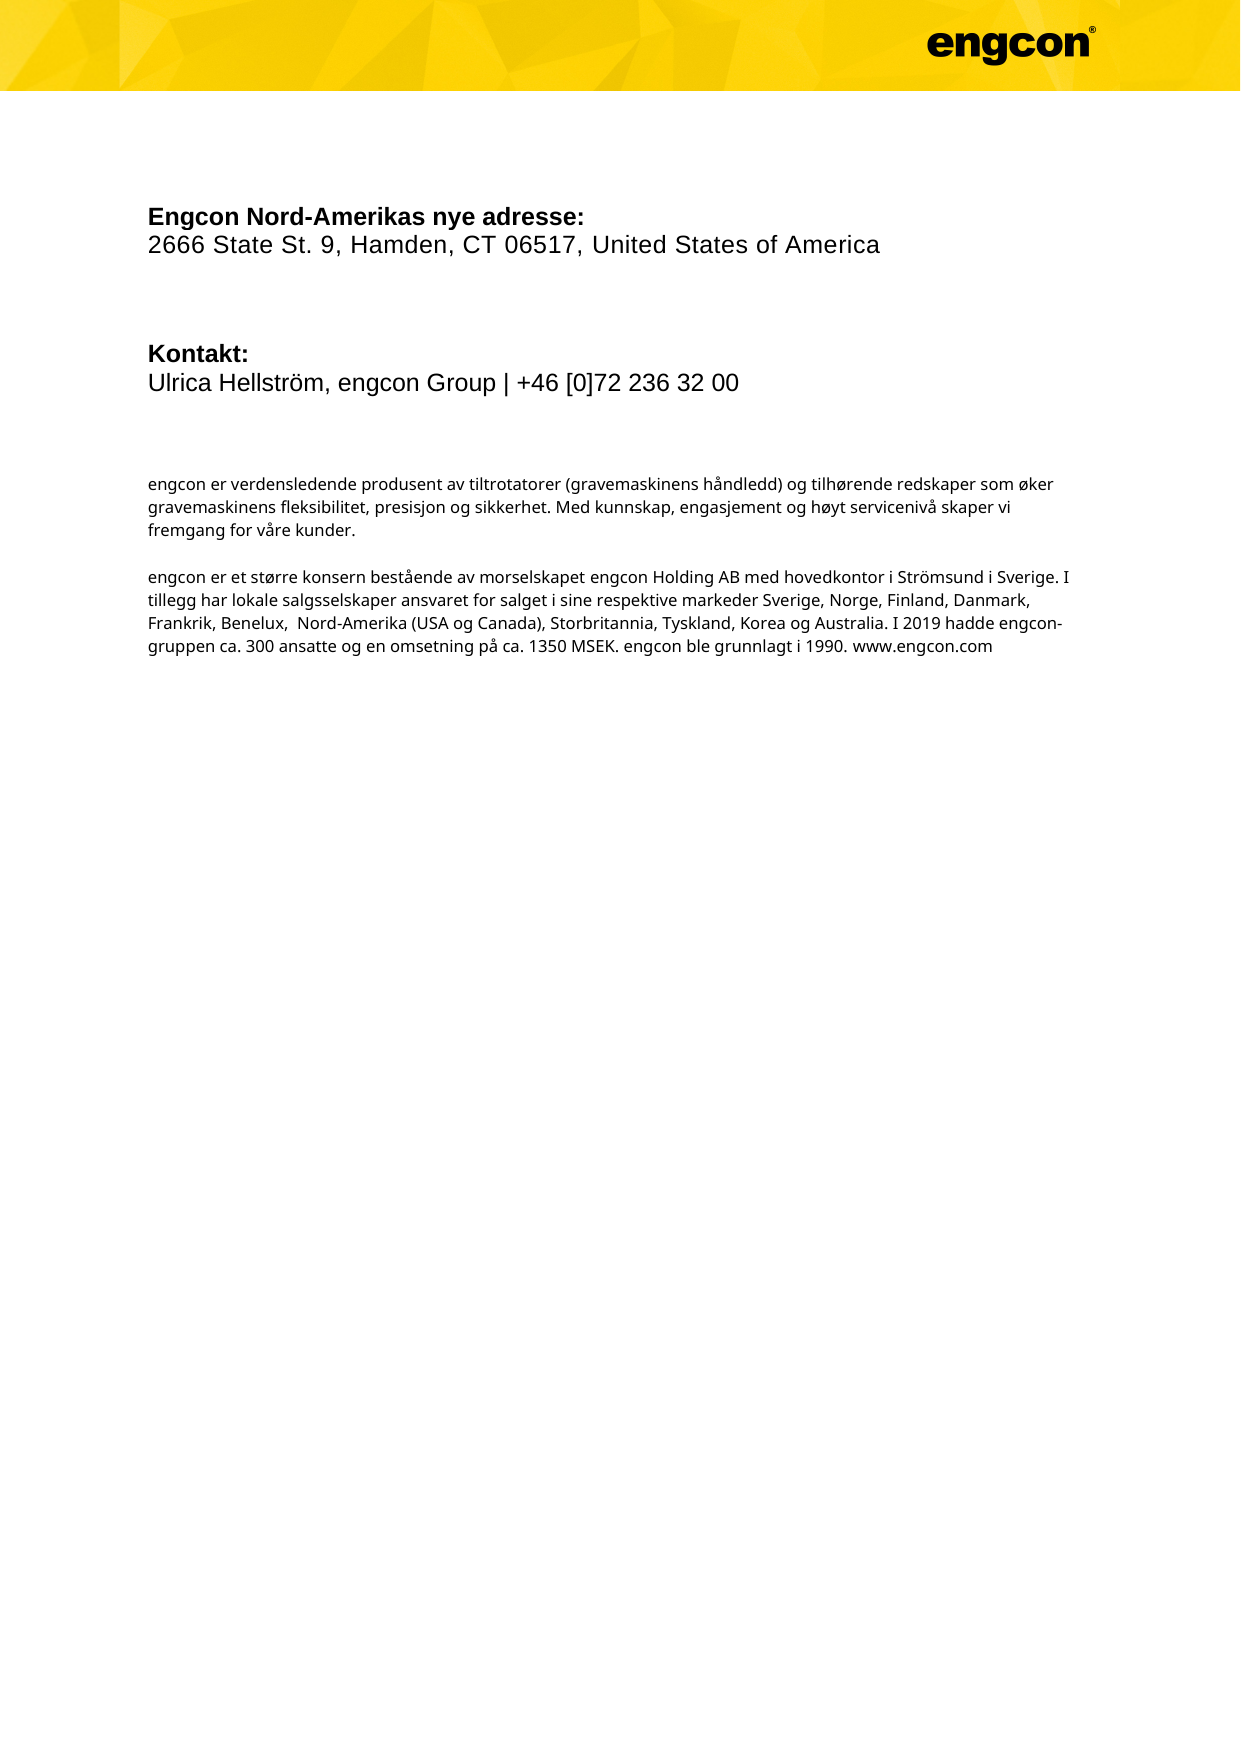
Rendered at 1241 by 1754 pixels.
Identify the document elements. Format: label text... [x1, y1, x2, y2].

text Kontakt: Ulrica Hellström, engcon Group | +46 [0]72 236 32 00 [148, 339, 1093, 397]
picture [0, 0, 1241, 91]
text Engcon Nord-Amerikas nye adresse: 2666 State St. 9, Hamden, CT 06517, United States of America [148, 201, 1093, 314]
text engcon er et større konsern bestående av morselskapet engcon Holding AB med hovedkontor i Strömsund i Sverige. I tillegg har lokale salgsselskaper ansvaret for salget i sine respektive markeder Sverige, Norge, Finland, Danmark, Frankrik, Benelux, Nord-Amerika (USA og Canada), Storbritannia, Tyskland, Korea og Australia. I 2019 hadde engcon-gruppen ca. 300 ansatte og en omsetning på ca. 1350 MSEK. engcon ble grunnlagt i 1990. www.engcon.com [148, 566, 1093, 657]
text engcon er verdensledende produsent av tiltrotatorer (gravemaskinens håndledd) og tilhørende redskaper som øker gravemaskinens fleksibilitet, presisjon og sikkerhet. Med kunnskap, engasjement og høyt servicenivå skaper vi fremgang for våre kunder. [148, 473, 1093, 541]
